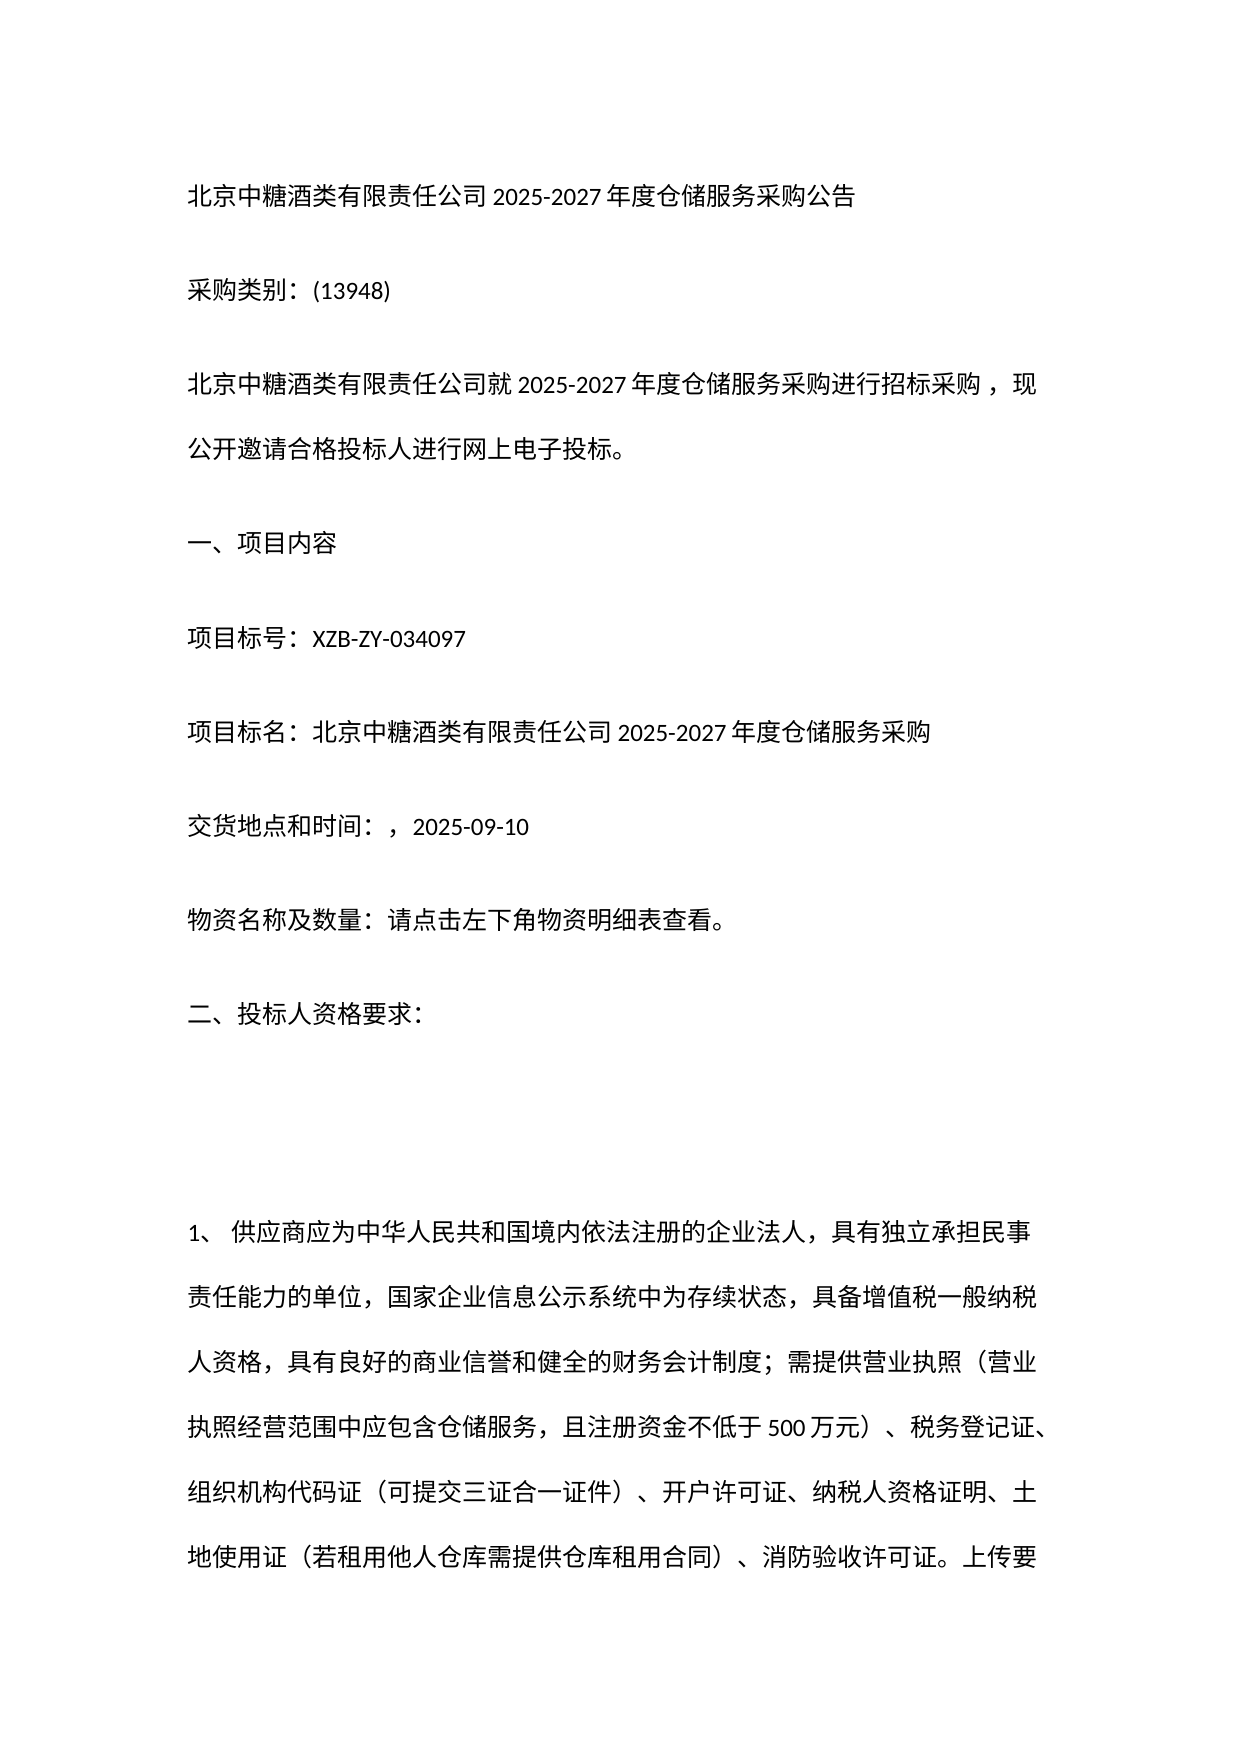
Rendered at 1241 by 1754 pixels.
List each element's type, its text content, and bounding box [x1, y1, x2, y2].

text 北京中糖酒类有限责任公司2025-2027年度仓储服务采购公告 [187, 162, 1053, 227]
text 采购类别：(13948) [187, 256, 1053, 321]
text 一、项目内容 [187, 509, 1053, 574]
text 交货地点和时间：，2025-09-10 [187, 792, 1053, 857]
text 项目标号：XZB-ZY-034097 [187, 604, 1053, 669]
text 物资名称及数量：请点击左下角物资明细表查看。 [187, 886, 1053, 951]
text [187, 1198, 1053, 1588]
text 北京中糖酒类有限责任公司就2025-2027年度仓储服务采购进行招标采购 ，现公开邀请合格投标人进行网上电子投标。 [187, 350, 1053, 480]
text 二、投标人资格要求： [187, 980, 1053, 1045]
text 项目标名：北京中糖酒类有限责任公司2025-2027年度仓储服务采购 [187, 698, 1053, 763]
